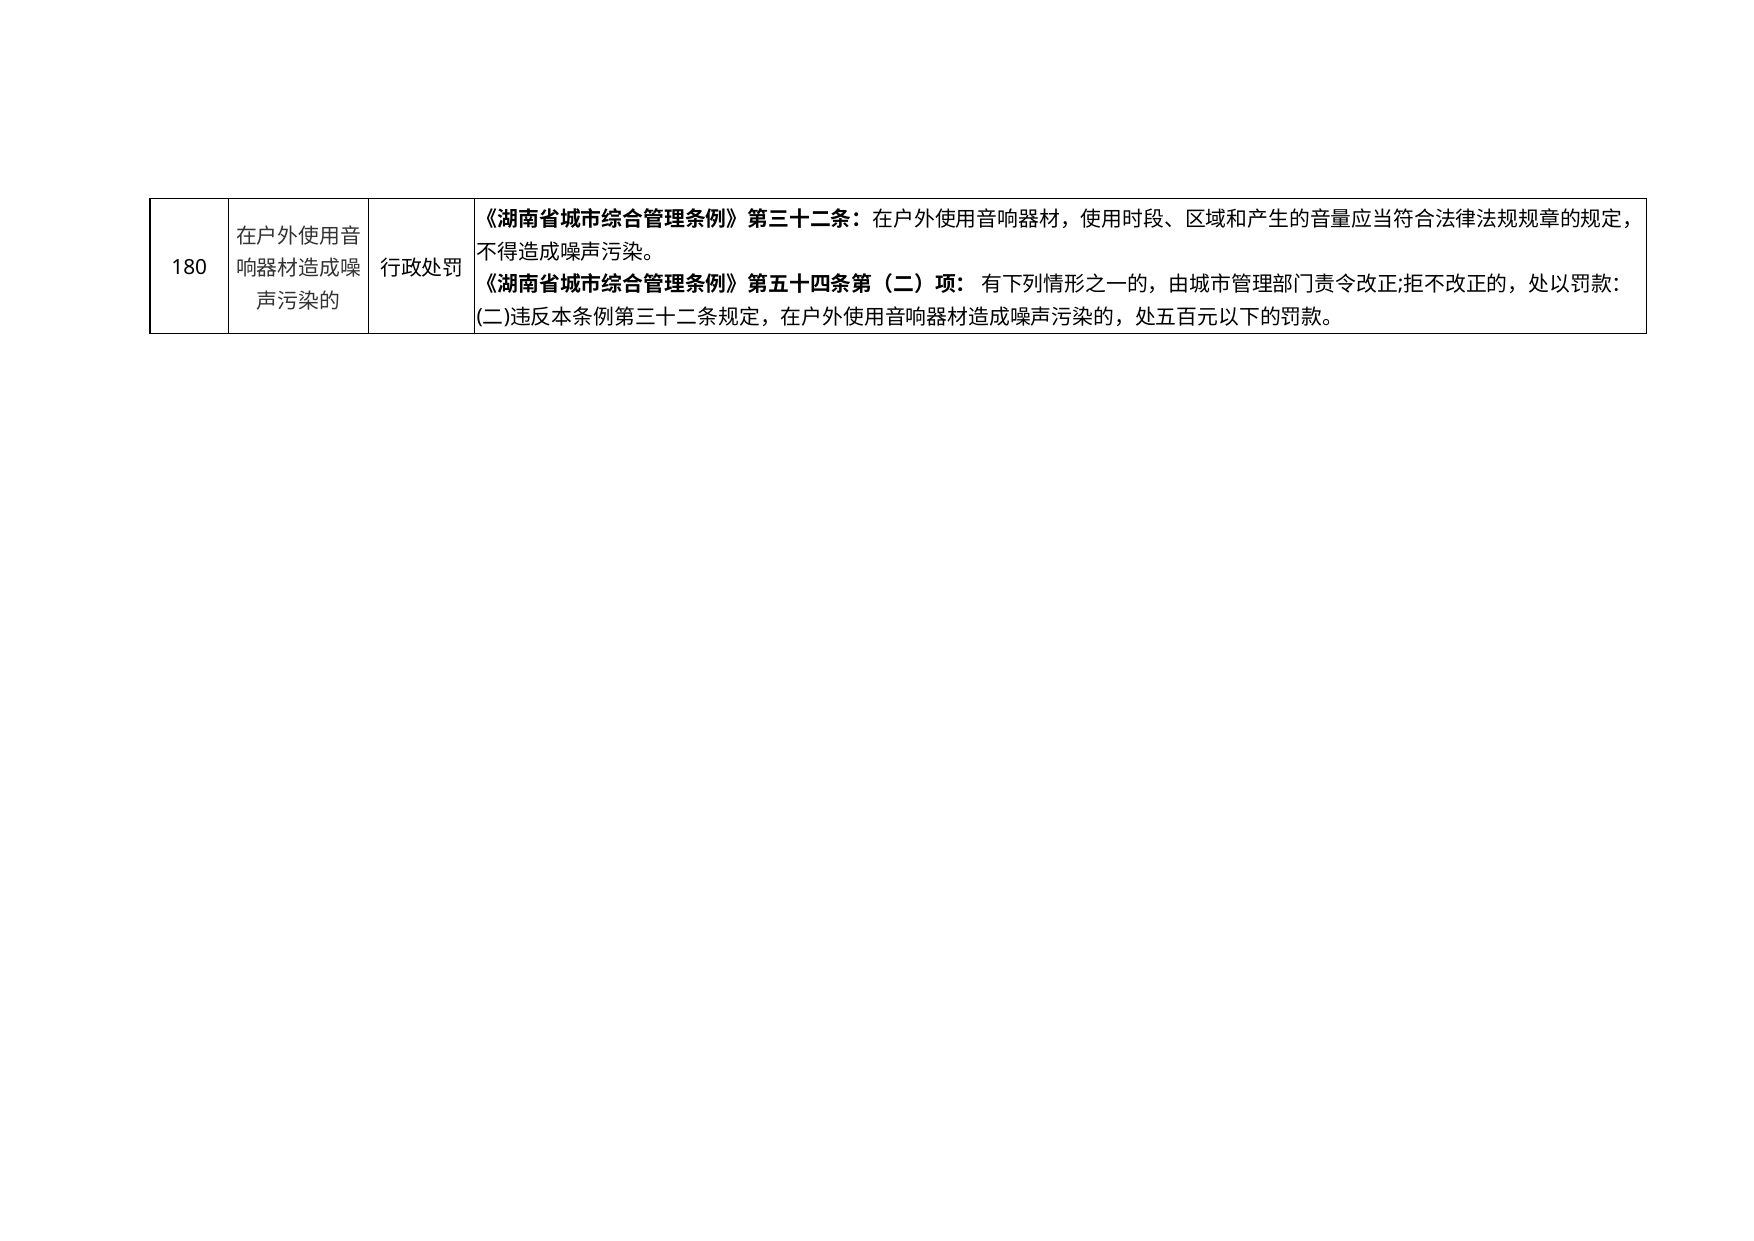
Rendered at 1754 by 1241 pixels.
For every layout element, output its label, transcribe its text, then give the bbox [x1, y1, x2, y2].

table_cell 行政处罚 [369, 199, 474, 333]
table_cell 在户外使用音响器材造成噪声污染的 [229, 199, 368, 333]
table_cell 《湖南省城市综合管理条例》第三十二条：在户外使用音响器材，使用时段、区域和产生的音量应当符合法律法规规章的规定，不得造成噪声污染。 《湖南省城市综合管理条例》第五十四条第（二）项： 有下列情形之一的，由城市管理部门责令改正;拒不改正的，处以罚款：(二)违反本条例第三十二条规定，在户外使用音响器材造成噪声污染的，处五百元以下的罚款。 [475, 199, 1646, 333]
table_cell 180 [151, 199, 228, 333]
